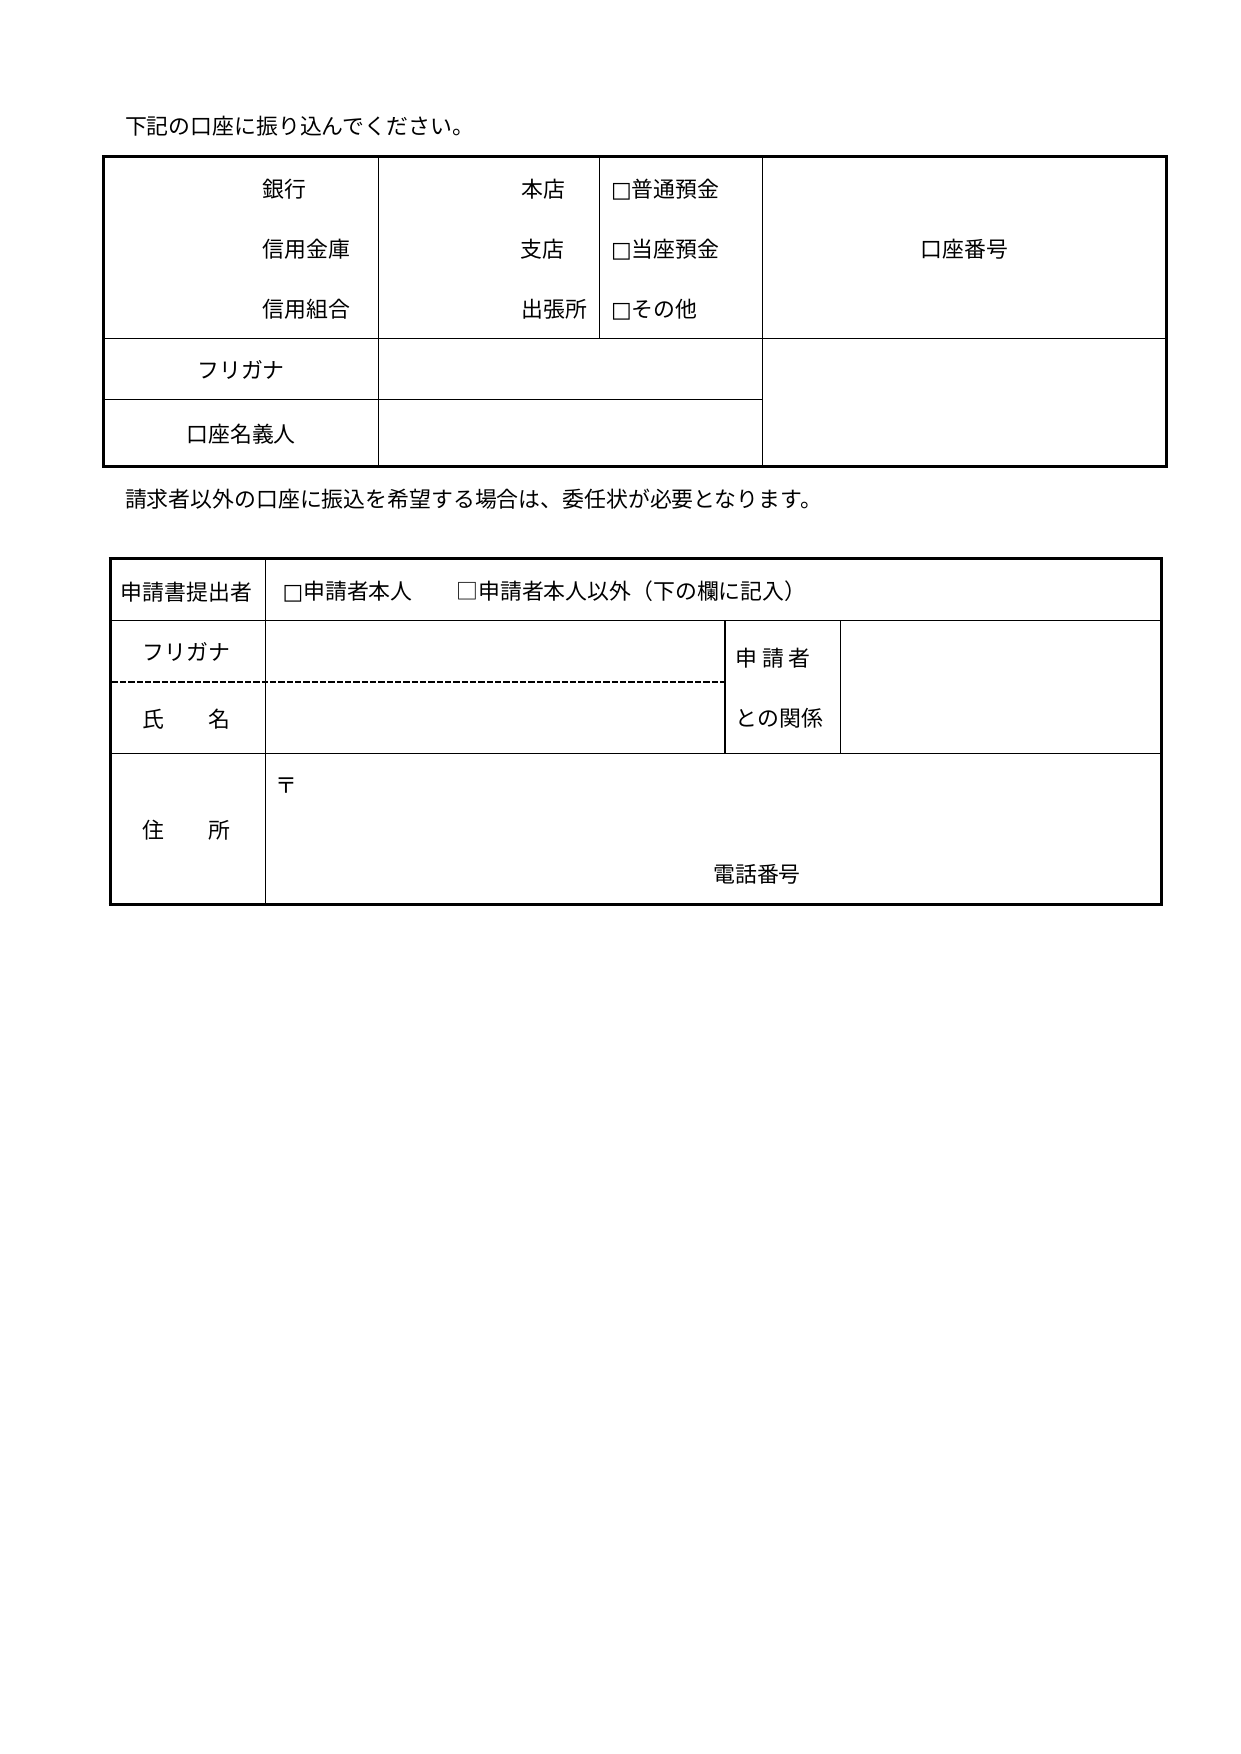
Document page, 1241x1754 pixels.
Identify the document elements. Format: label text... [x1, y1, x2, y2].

table_cell [763, 339, 1165, 464]
table_header 申請書提出者 [112, 560, 265, 620]
table_cell [379, 400, 762, 464]
table_header 本店 支店 出張所 [379, 158, 599, 338]
table_cell 〒 電話番号 [266, 754, 1160, 903]
table_header □申請者本人 □申請者本人以外（下の欄に記入） [266, 560, 1160, 620]
table_cell 口座名義人 [105, 400, 378, 464]
table_header 銀行 信用金庫 信用組合 [105, 158, 378, 338]
table_cell 氏 名 [112, 681, 265, 753]
table_header □普通預金 □当座預金 □その他 [600, 158, 762, 338]
table_cell [379, 339, 762, 398]
table_cell フリガナ [105, 339, 378, 398]
table_cell [266, 621, 724, 681]
text 請求者以外の口座に振込を希望する場合は、委任状が必要となります。 [59, 468, 1162, 527]
table_cell [266, 681, 724, 753]
table_cell [841, 621, 1160, 753]
table_cell フリガナ [112, 621, 265, 681]
table_cell 住 所 [112, 754, 265, 903]
table_header 口座番号 [763, 158, 1165, 338]
text 下記の口座に振り込んでください。 [59, 95, 1162, 155]
table_cell 申請者 との関係 [726, 621, 840, 753]
